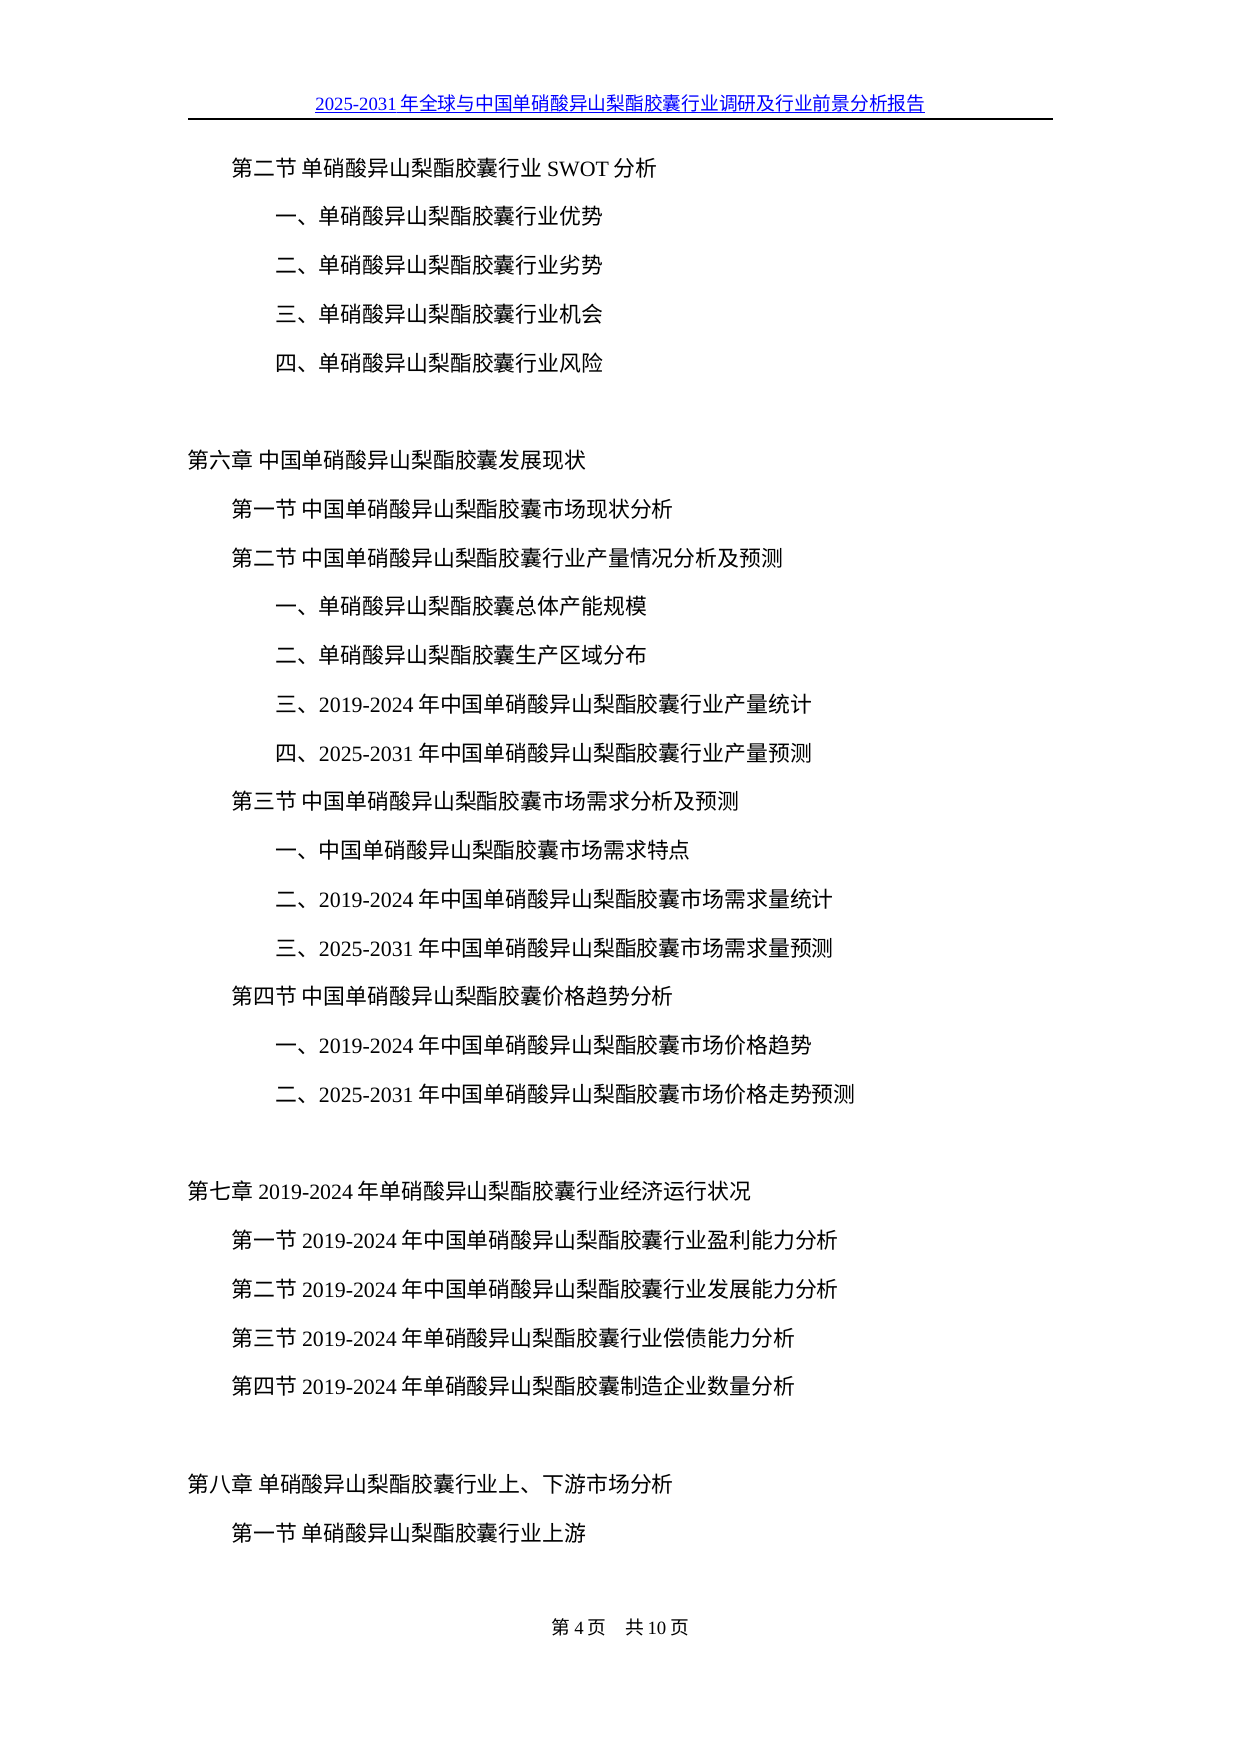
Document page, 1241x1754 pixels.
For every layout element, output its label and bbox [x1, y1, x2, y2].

text [187, 150, 1053, 1548]
